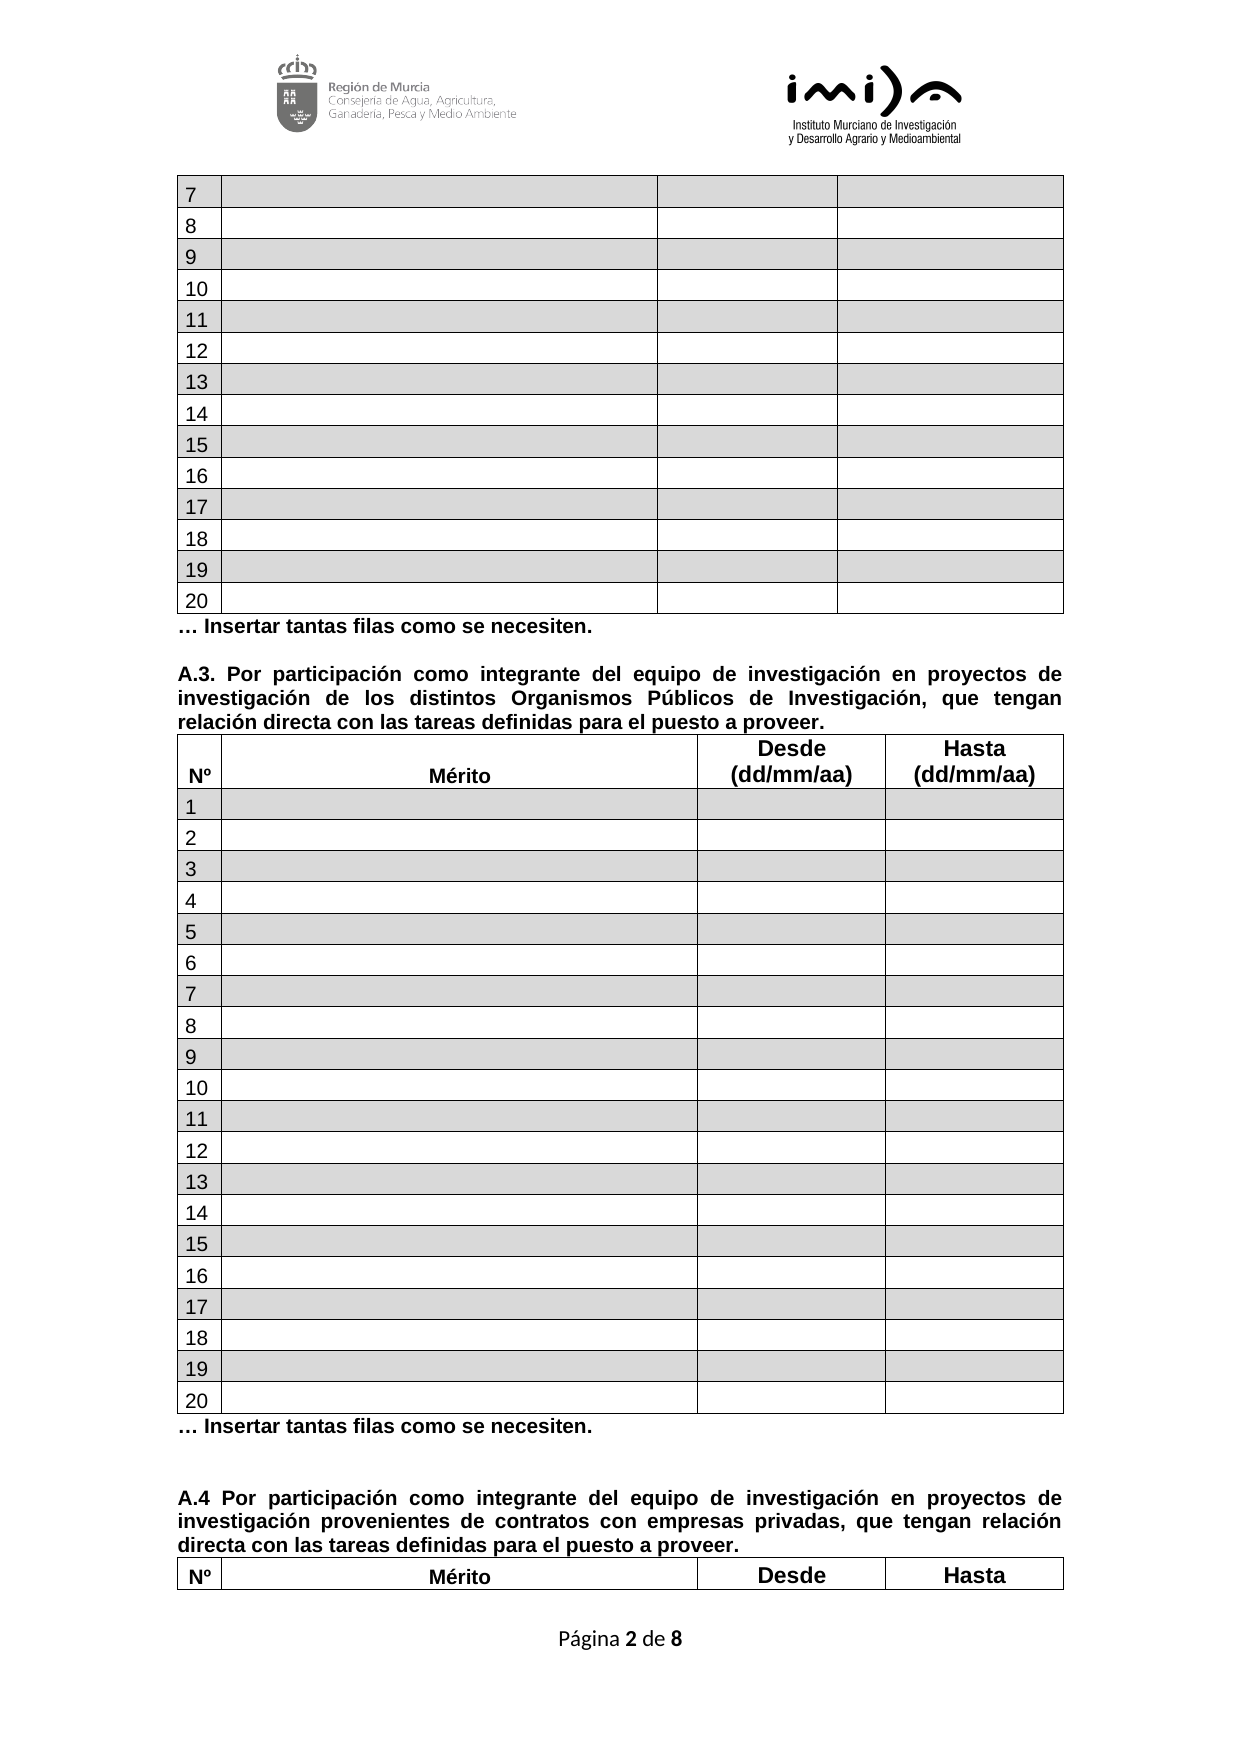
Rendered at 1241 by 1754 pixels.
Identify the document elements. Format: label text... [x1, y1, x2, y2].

table_header Mérito [222, 735, 697, 787]
table_cell [222, 301, 657, 332]
table_cell [222, 976, 697, 1006]
table_cell [886, 1226, 1063, 1256]
table_cell [886, 1257, 1063, 1287]
table_cell 6 [178, 945, 221, 975]
table_cell [222, 583, 657, 613]
text … Insertar tantas filas como se necesiten. [177, 614, 1063, 638]
table_cell [698, 1195, 885, 1225]
table_cell [222, 1039, 697, 1069]
table_cell [886, 851, 1063, 881]
table_cell [658, 426, 837, 457]
table_header Nº [178, 735, 221, 787]
table_cell [886, 1007, 1063, 1037]
table_cell [698, 1351, 885, 1381]
table_cell [886, 914, 1063, 944]
table_cell 15 [178, 426, 221, 457]
table_cell 2 [178, 820, 221, 850]
table_cell [222, 364, 657, 394]
table_cell [838, 426, 1063, 457]
table_cell [838, 489, 1063, 519]
table_cell [222, 239, 657, 269]
table_cell [658, 333, 837, 363]
table_cell [698, 1382, 885, 1412]
table_cell [698, 1257, 885, 1287]
table_cell [838, 520, 1063, 550]
picture [781, 63, 968, 148]
table_header Desde (dd/mm/aa) [698, 735, 885, 787]
table_cell 9 [178, 1039, 221, 1069]
table_cell [698, 1007, 885, 1037]
table_cell [658, 395, 837, 425]
table_cell [658, 239, 837, 269]
table_cell [886, 820, 1063, 850]
table_cell [222, 1257, 697, 1287]
table_cell 16 [178, 458, 221, 488]
table_cell [886, 1039, 1063, 1069]
table_cell 1 [178, 789, 221, 819]
table_cell 19 [178, 551, 221, 582]
table_cell 20 [178, 583, 221, 613]
text A.4 Por participación como integrante del equipo de investigación en proyectos de investigación provenientes de contratos con empresas privadas, que tengan relación directa con las tareas definidas para el puesto a proveer. [177, 1485, 1063, 1557]
table_cell 15 [178, 1226, 221, 1256]
table_cell [886, 976, 1063, 1006]
table_cell 18 [178, 1320, 221, 1350]
table_cell 5 [178, 914, 221, 944]
table_cell [222, 1320, 697, 1350]
picture [273, 29, 528, 148]
table_cell [838, 395, 1063, 425]
table_cell [698, 851, 885, 881]
table_cell [222, 820, 697, 850]
table_cell 18 [178, 520, 221, 550]
table_cell [838, 301, 1063, 332]
table_cell 16 [178, 1257, 221, 1287]
table_cell [698, 1101, 885, 1131]
table_cell [698, 1289, 885, 1319]
table_cell 13 [178, 364, 221, 394]
text … Insertar tantas filas como se necesiten. [177, 1414, 1063, 1437]
table_cell [658, 551, 837, 582]
table_cell 12 [178, 333, 221, 363]
table_cell [658, 364, 837, 394]
table_cell [222, 333, 657, 363]
table_cell [222, 914, 697, 944]
table_cell [658, 583, 837, 613]
table_cell [222, 1226, 697, 1256]
table_cell [698, 1039, 885, 1069]
table_cell [698, 1132, 885, 1162]
table_cell [698, 1070, 885, 1100]
table_cell [222, 176, 657, 207]
table_cell [222, 1070, 697, 1100]
table_cell [222, 458, 657, 488]
table_cell [838, 239, 1063, 269]
table_cell 8 [178, 1007, 221, 1037]
table_cell [222, 945, 697, 975]
table_cell [222, 551, 657, 582]
table_cell 12 [178, 1132, 221, 1162]
table_cell [222, 520, 657, 550]
table_cell [222, 1164, 697, 1194]
table_cell [698, 1164, 885, 1194]
table_cell 19 [178, 1351, 221, 1381]
table_cell [886, 882, 1063, 912]
table_header Hasta (dd/mm/aa) [886, 735, 1063, 787]
table_cell [222, 882, 697, 912]
table_cell [222, 426, 657, 457]
table_header Desde (dd/mm/aa) [698, 1558, 885, 1588]
table_cell [658, 176, 837, 207]
table_cell [222, 208, 657, 238]
table_header Hasta (dd/mm/aa) [886, 1558, 1063, 1588]
text A.3. Por participación como integrante del equipo de investigación en proyectos de investigación de los distintos Organismos Públicos de Investigación, que tengan relación directa con las tareas definidas para el puesto a proveer. [177, 662, 1063, 734]
table_cell [698, 882, 885, 912]
table_cell 13 [178, 1164, 221, 1194]
table_cell [886, 1070, 1063, 1100]
table_cell [838, 176, 1063, 207]
table_cell [886, 945, 1063, 975]
table_cell [886, 1320, 1063, 1350]
table_cell [698, 1320, 885, 1350]
table_cell [838, 364, 1063, 394]
table_cell 7 [178, 176, 221, 207]
table_cell 11 [178, 1101, 221, 1131]
table_cell [698, 945, 885, 975]
table_cell [838, 583, 1063, 613]
table_cell [658, 270, 837, 300]
table_cell 7 [178, 976, 221, 1006]
table_cell [838, 458, 1063, 488]
table_cell [886, 1164, 1063, 1194]
table_cell [886, 1382, 1063, 1412]
table_cell [886, 1351, 1063, 1381]
table_cell 4 [178, 882, 221, 912]
table_cell 17 [178, 489, 221, 519]
table_cell 8 [178, 208, 221, 238]
table_cell 3 [178, 851, 221, 881]
table_cell [886, 1195, 1063, 1225]
table_cell [698, 789, 885, 819]
table_header Mérito [222, 1558, 697, 1588]
table_cell [222, 1101, 697, 1131]
table_cell [838, 208, 1063, 238]
table_cell [886, 1101, 1063, 1131]
table_cell [838, 333, 1063, 363]
table_cell [886, 1289, 1063, 1319]
table_cell 10 [178, 270, 221, 300]
table_cell [838, 270, 1063, 300]
table_cell [222, 851, 697, 881]
table_cell 9 [178, 239, 221, 269]
table_cell [222, 1195, 697, 1225]
table_cell [658, 208, 837, 238]
table_cell [658, 489, 837, 519]
table_cell 14 [178, 395, 221, 425]
table_cell [658, 301, 837, 332]
table_cell [698, 1226, 885, 1256]
table_cell [222, 1132, 697, 1162]
table_cell [222, 270, 657, 300]
table_cell [222, 1007, 697, 1037]
table_cell 11 [178, 301, 221, 332]
table_cell [698, 976, 885, 1006]
table_cell [222, 1351, 697, 1381]
table_cell [658, 458, 837, 488]
table_cell 20 [178, 1382, 221, 1412]
table_cell [222, 395, 657, 425]
table_cell [222, 789, 697, 819]
table_cell [698, 914, 885, 944]
table_cell [886, 1132, 1063, 1162]
table_cell [886, 789, 1063, 819]
table_cell [838, 551, 1063, 582]
table_cell [222, 1289, 697, 1319]
table_cell [698, 820, 885, 850]
table_cell 17 [178, 1289, 221, 1319]
table_cell 14 [178, 1195, 221, 1225]
table_cell [222, 1382, 697, 1412]
table_header Nº [178, 1558, 221, 1588]
table_cell [658, 520, 837, 550]
table_cell 10 [178, 1070, 221, 1100]
table_cell [222, 489, 657, 519]
